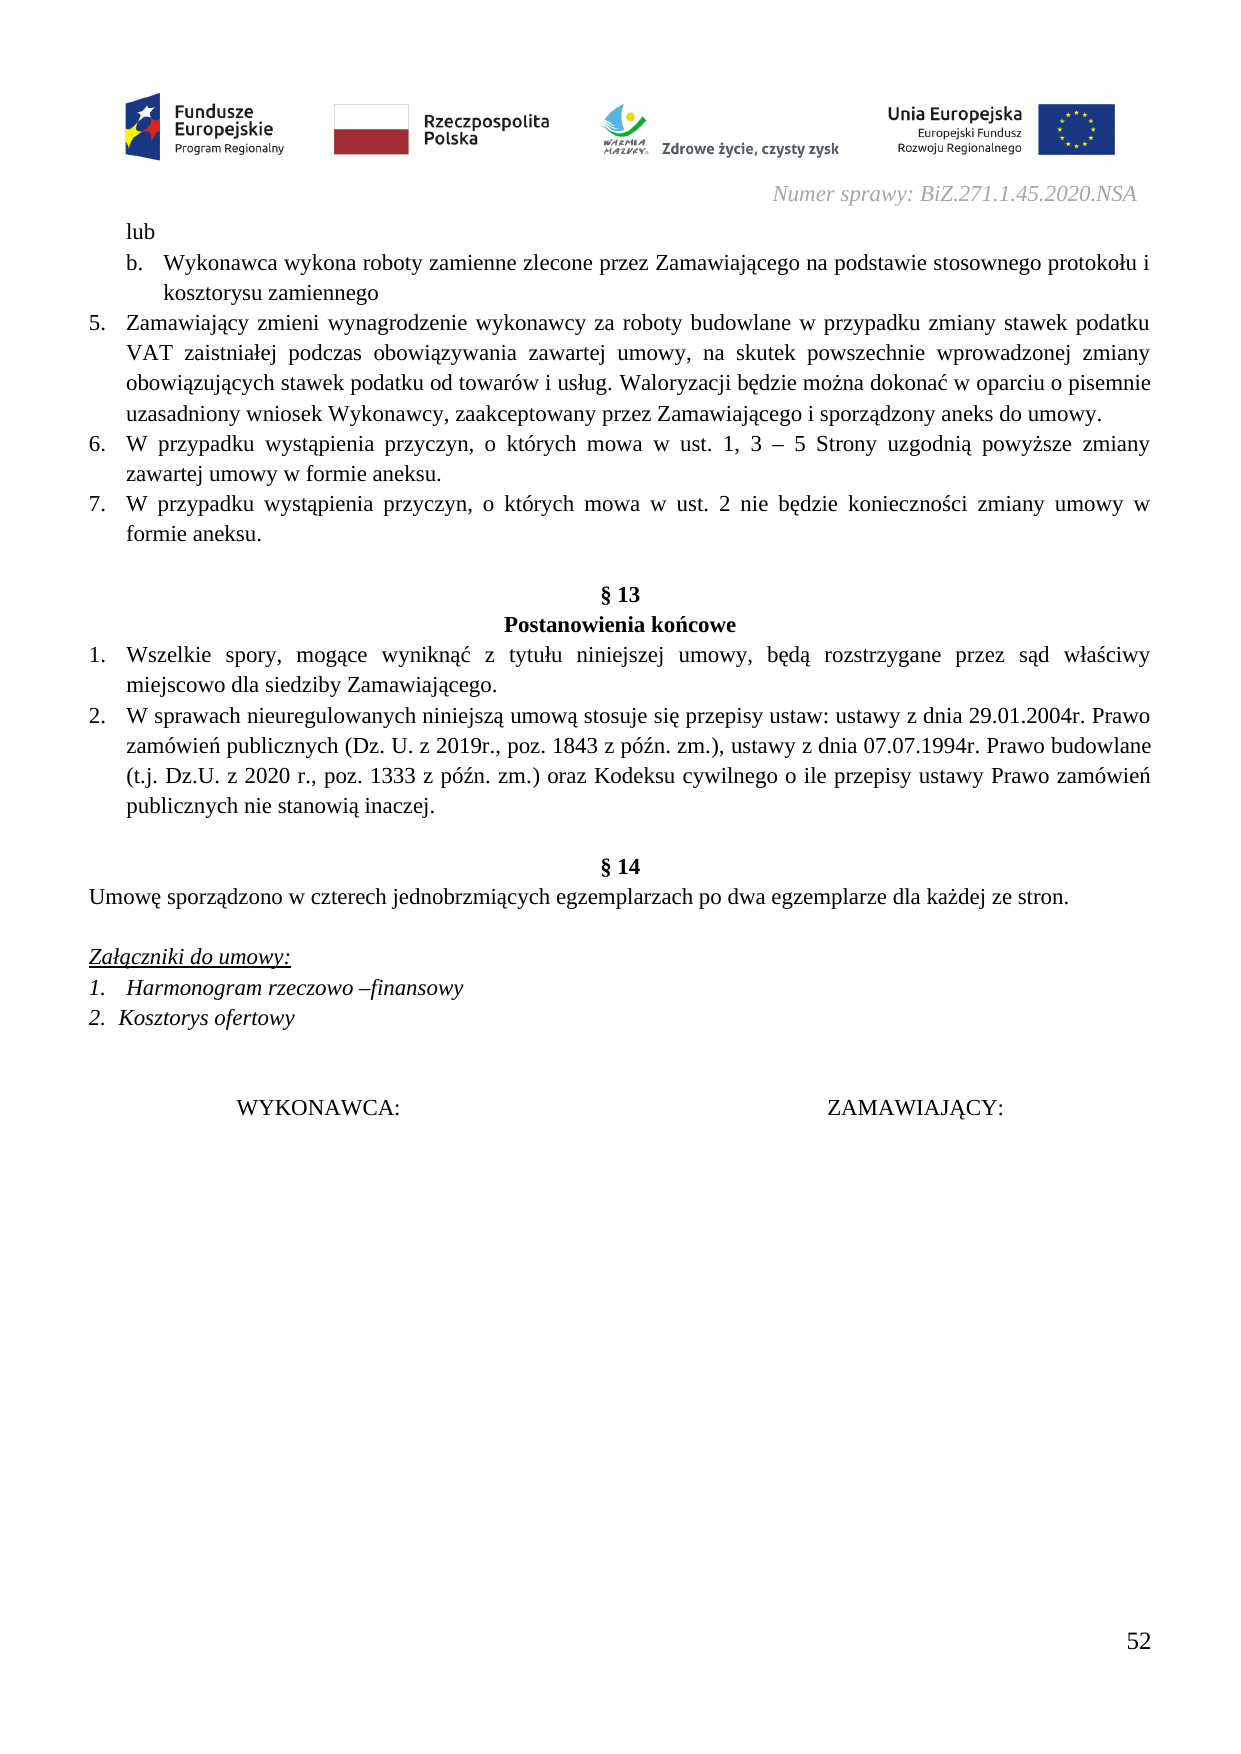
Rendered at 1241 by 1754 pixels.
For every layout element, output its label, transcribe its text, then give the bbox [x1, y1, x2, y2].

list W przypadku wystąpienia przyczyn, o których mowa w ust. 1, 3 – 5 Strony uzgodnią powyższe zmiany zawartej umowy w formie aneksu. [89, 430, 1152, 486]
list Kosztorys ofertowy [89, 1004, 1152, 1030]
text § 13 [89, 581, 1152, 607]
list W sprawach nieuregulowanych niniejszą umową stosuje się przepisy ustaw: ustawy z dnia 29.01.2004r. Prawo zamówień publicznych (Dz. U. z 2019r., poz. 1843 z późn. zm.), ustawy z dnia 07.07.1994r. Prawo budowlane (t.j. Dz.U. z 2020 r., poz. 1333 z późn. zm.) oraz Kodeksu cywilnego o ile przepisy ustawy Prawo zamówień publicznych nie stanowią inaczej. [89, 702, 1152, 819]
list W przypadku wystąpienia przyczyn, o których mowa w ust. 2 nie będzie konieczności zmiany umowy w formie aneksu. [89, 490, 1152, 547]
list Wszelkie spory, mogące wyniknąć z tytułu niniejszej umowy, będą rozstrzygane przez sąd właściwy miejscowo dla siedziby Zamawiającego. [89, 641, 1152, 698]
picture [88, 73, 1152, 180]
list Wykonawca wykona roboty zamienne zlecone przez Zamawiającego na podstawie stosownego protokołu i kosztorysu zamiennego [126, 249, 1152, 305]
text Postanowienia końcowe [89, 611, 1152, 637]
text § 14 [89, 853, 1152, 879]
list Harmonogram rzeczowo –finansowy [89, 974, 1152, 1000]
text Załączniki do umowy: [89, 943, 1152, 970]
text lub [126, 218, 1152, 245]
text Umowę sporządzono w czterech jednobrzmiących egzemplarzach po dwa egzemplarze dla każdej ze stron. [89, 883, 1152, 909]
list Zamawiający zmieni wynagrodzenie wykonawcy za roboty budowlane w przypadku zmiany stawek podatku VAT zaistniałej podczas obowiązywania zawartej umowy, na skutek powszechnie wprowadzonej zmiany obowiązujących stawek podatku od towarów i usług. Waloryzacji będzie można dokonać w oparciu o pisemnie uzasadniony wniosek Wykonawcy, zaakceptowany przez Zamawiającego i sporządzony aneks do umowy. [89, 309, 1152, 426]
text WYKONAWCA: ZAMAWIAJĄCY: [89, 1094, 1152, 1121]
